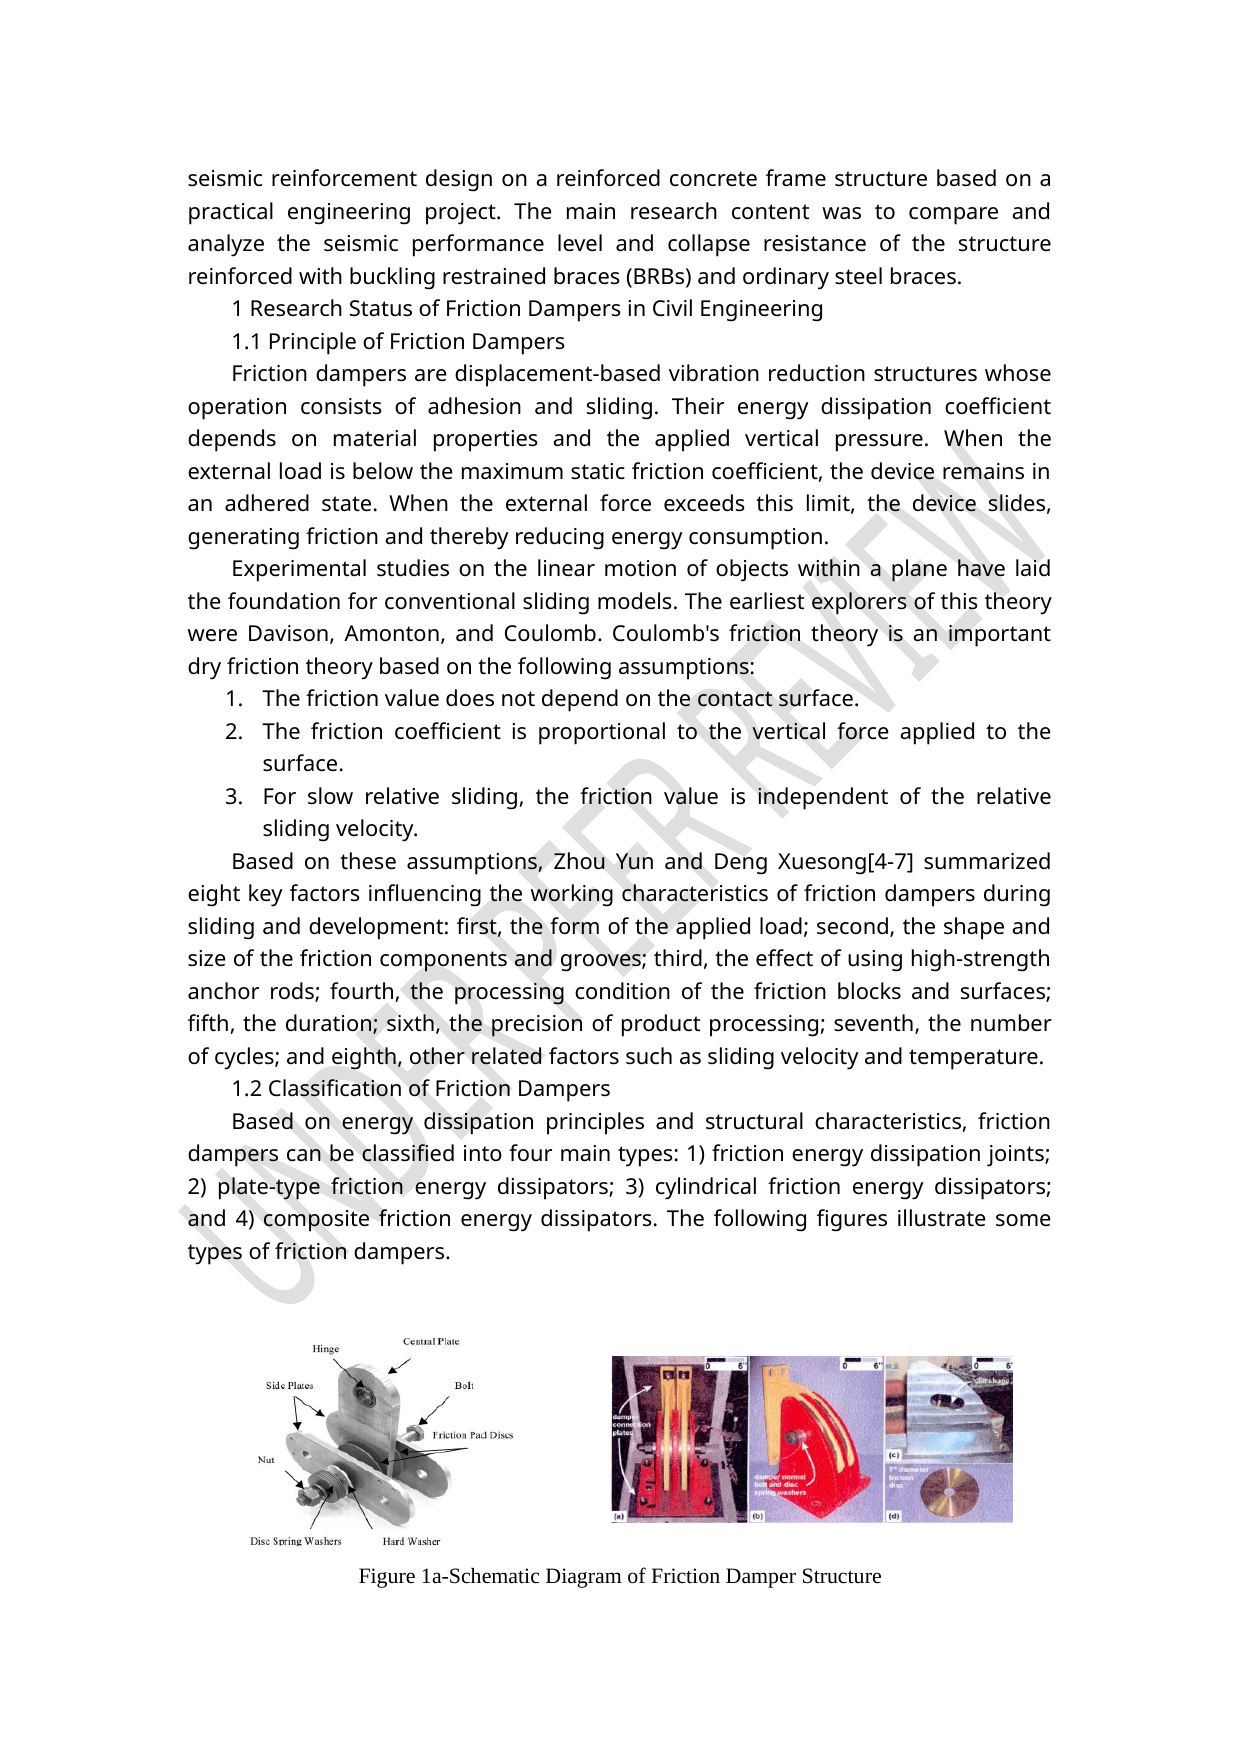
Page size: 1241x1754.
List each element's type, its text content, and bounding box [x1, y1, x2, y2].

text Figure 1a-Schematic Diagram of Friction Damper Structure [187, 1559, 1053, 1592]
text Based on these assumptions, Zhou Yun and Deng Xuesong[4-7] summarized eight key factors influencing the working characteristics of friction dampers during sliding and development: first, the form of the applied load; second, the shape and size of the friction components and grooves; third, the effect of using high-strength anchor rods; fourth, the processing condition of the friction blocks and surfaces; fifth, the duration; sixth, the precision of product processing; seventh, the number of cycles; and eighth, other related factors such as sliding velocity and temperature. [187, 844, 1053, 1072]
list For slow relative sliding, the friction value is independent of the relative sliding velocity. [225, 779, 1053, 844]
text 1.1 Principle of Friction Dampers [187, 324, 1053, 357]
list The friction value does not depend on the contact surface. [225, 682, 1053, 714]
text 1.2 Classification of Friction Dampers [187, 1072, 1053, 1104]
picture [231, 1332, 517, 1555]
text 1 Research Status of Friction Dampers in Civil Engineering [187, 292, 1053, 324]
text Friction dampers are displacement-based vibration reduction structures whose operation consists of adhesion and sliding. Their energy dissipation coefficient depends on material properties and the applied vertical pressure. When the external load is below the maximum static friction coefficient, the device remains in an adhered state. When the external force exceeds this limit, the device slides, generating friction and thereby reducing energy consumption. [187, 357, 1053, 552]
text Experimental studies on the linear motion of objects within a plane have laid the foundation for conventional sliding models. The earliest explorers of this theory were Davison, Amonton, and Coulomb. Coulomb's friction theory is an important dry friction theory based on the following assumptions: [187, 552, 1053, 682]
text Based on energy dissipation principles and structural characteristics, friction dampers can be classified into four main types: 1) friction energy dissipation joints; 2) plate-type friction energy dissipators; 3) cylindrical friction energy dissipators; and 4) composite friction energy dissipators. The following figures illustrate some types of friction dampers. [187, 1104, 1053, 1267]
picture [610, 1356, 1013, 1523]
list The friction coefficient is proportional to the vertical force applied to the surface. [225, 714, 1053, 779]
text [187, 162, 1053, 292]
